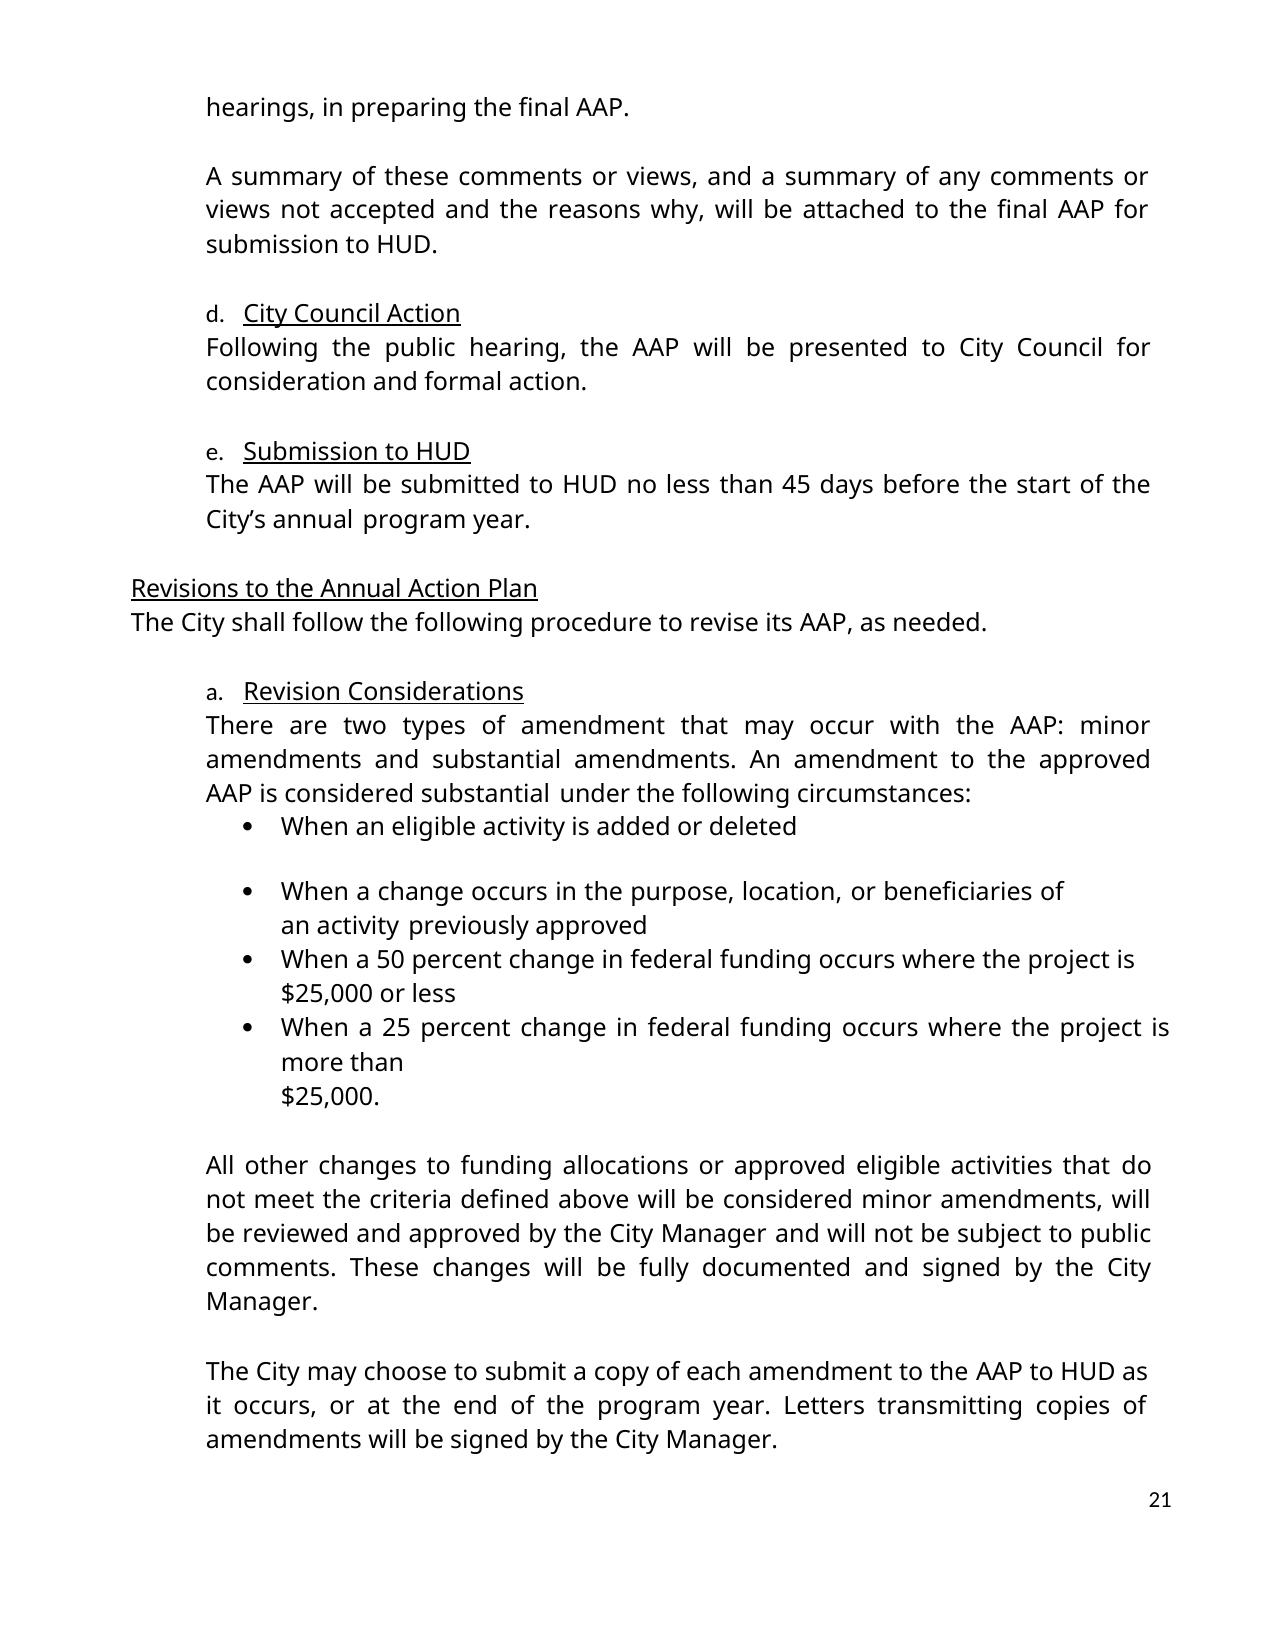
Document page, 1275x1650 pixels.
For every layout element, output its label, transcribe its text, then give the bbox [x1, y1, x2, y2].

text The City may choose to submit a copy of each amendment to the AAP to HUD as it occurs, or at the end of the program year. Letters transmitting copies of amendments will be signed by the City Manager. [206, 1353, 1148, 1455]
text Revisions to the Annual Action Plan [131, 570, 1171, 604]
list When a change occurs in the purpose, location, or beneficiaries of an activity previously approved [243, 874, 1064, 942]
list City Council Action [206, 296, 1171, 330]
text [206, 90, 1150, 124]
list Revision Considerations [206, 674, 1171, 708]
list When a 50 percent change in federal funding occurs where the project is $25,000 or less [243, 942, 1137, 1010]
list Submission to HUD [206, 433, 1171, 467]
text $25,000. [281, 1078, 1171, 1112]
list When an eligible activity is added or deleted [243, 810, 1171, 842]
text The City shall follow the following procedure to revise its AAP, as needed. [131, 604, 1171, 638]
text There are two types of amendment that may occur with the AAP: minor amendments and substantial amendments. An amendment to the approved AAP is considered substantial under the following circumstances: [206, 708, 1152, 810]
list When a 25 percent change in federal funding occurs where the project is more than [243, 1010, 1171, 1078]
text A summary of these comments or views, and a summary of any comments or views not accepted and the reasons why, will be attached to the final AAP for submission to HUD. [206, 158, 1150, 260]
text Following the public hearing, the AAP will be presented to City Council for consideration and formal action. [206, 330, 1152, 398]
text All other changes to funding allocations or approved eligible activities that do not meet the criteria defined above will be considered minor amendments, will be reviewed and approved by the City Manager and will not be subject to public comments. These changes will be fully documented and signed by the City Manager. [206, 1148, 1152, 1318]
text The AAP will be submitted to HUD no less than 45 days before the start of the City’s annual program year. [206, 467, 1152, 535]
